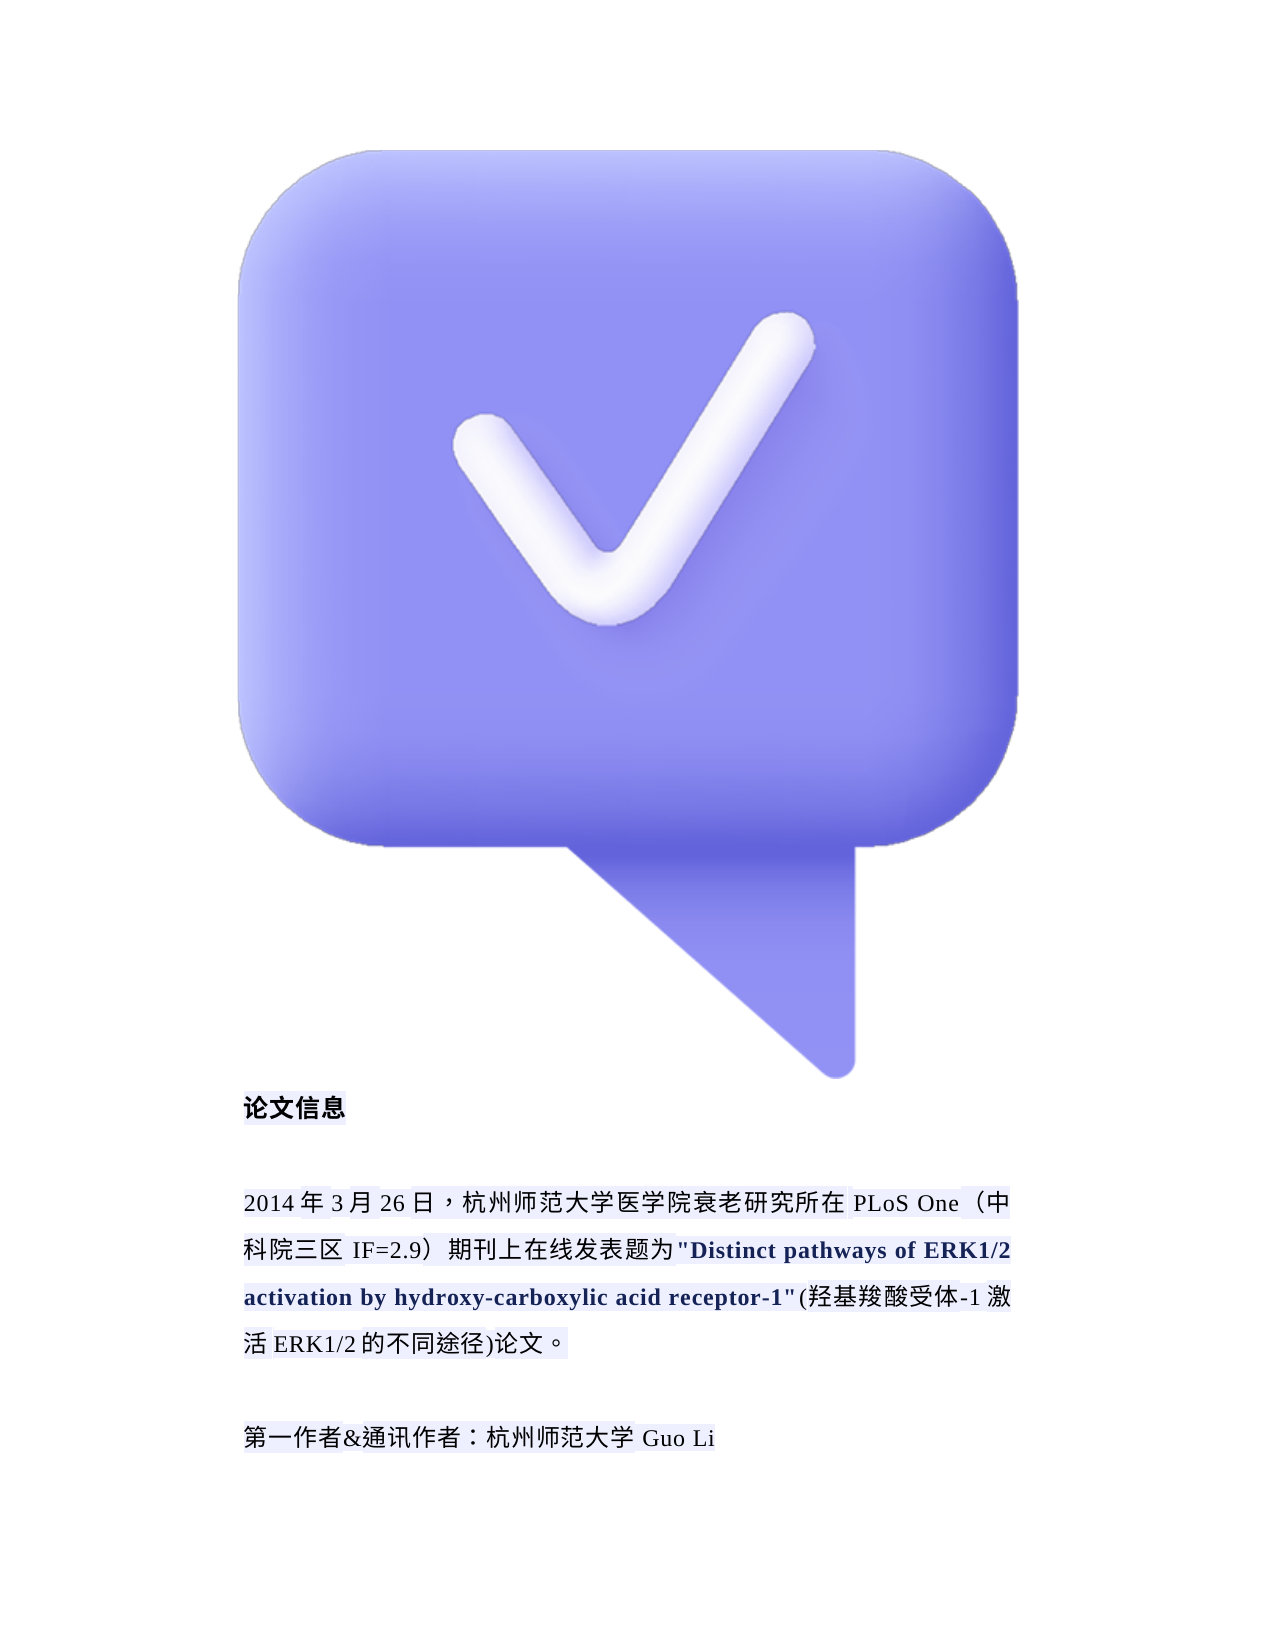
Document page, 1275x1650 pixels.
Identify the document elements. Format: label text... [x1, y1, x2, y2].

text 2014年3月26日，杭州师范大学医学院衰老研究所在PLoS One（中科院三区 IF=2.9）期刊上在线发表题为"Distinct pathways of ERK1/2 activation by hydroxy-carboxylic acid receptor-1"(羟基羧酸受体-1激活ERK1/2的不同途径)论文。 [244, 1264, 1011, 1359]
text 第一作者&通讯作者：杭州师范大学 Guo Li [244, 1406, 1011, 1453]
text 论文信息 [244, 1079, 1011, 1125]
picture [237, 150, 1019, 1079]
text 2014年3月26日，杭州师范大学医学院衰老研究所在PLoS One（中科院三区 IF=2.9）期刊上在线发表题为"Distinct pathways of ERK1/2 activation by hydroxy-carboxylic acid receptor-1"(羟基羧酸受体-1激活ERK1/2的不同途径)论文。 [244, 1172, 1011, 1236]
